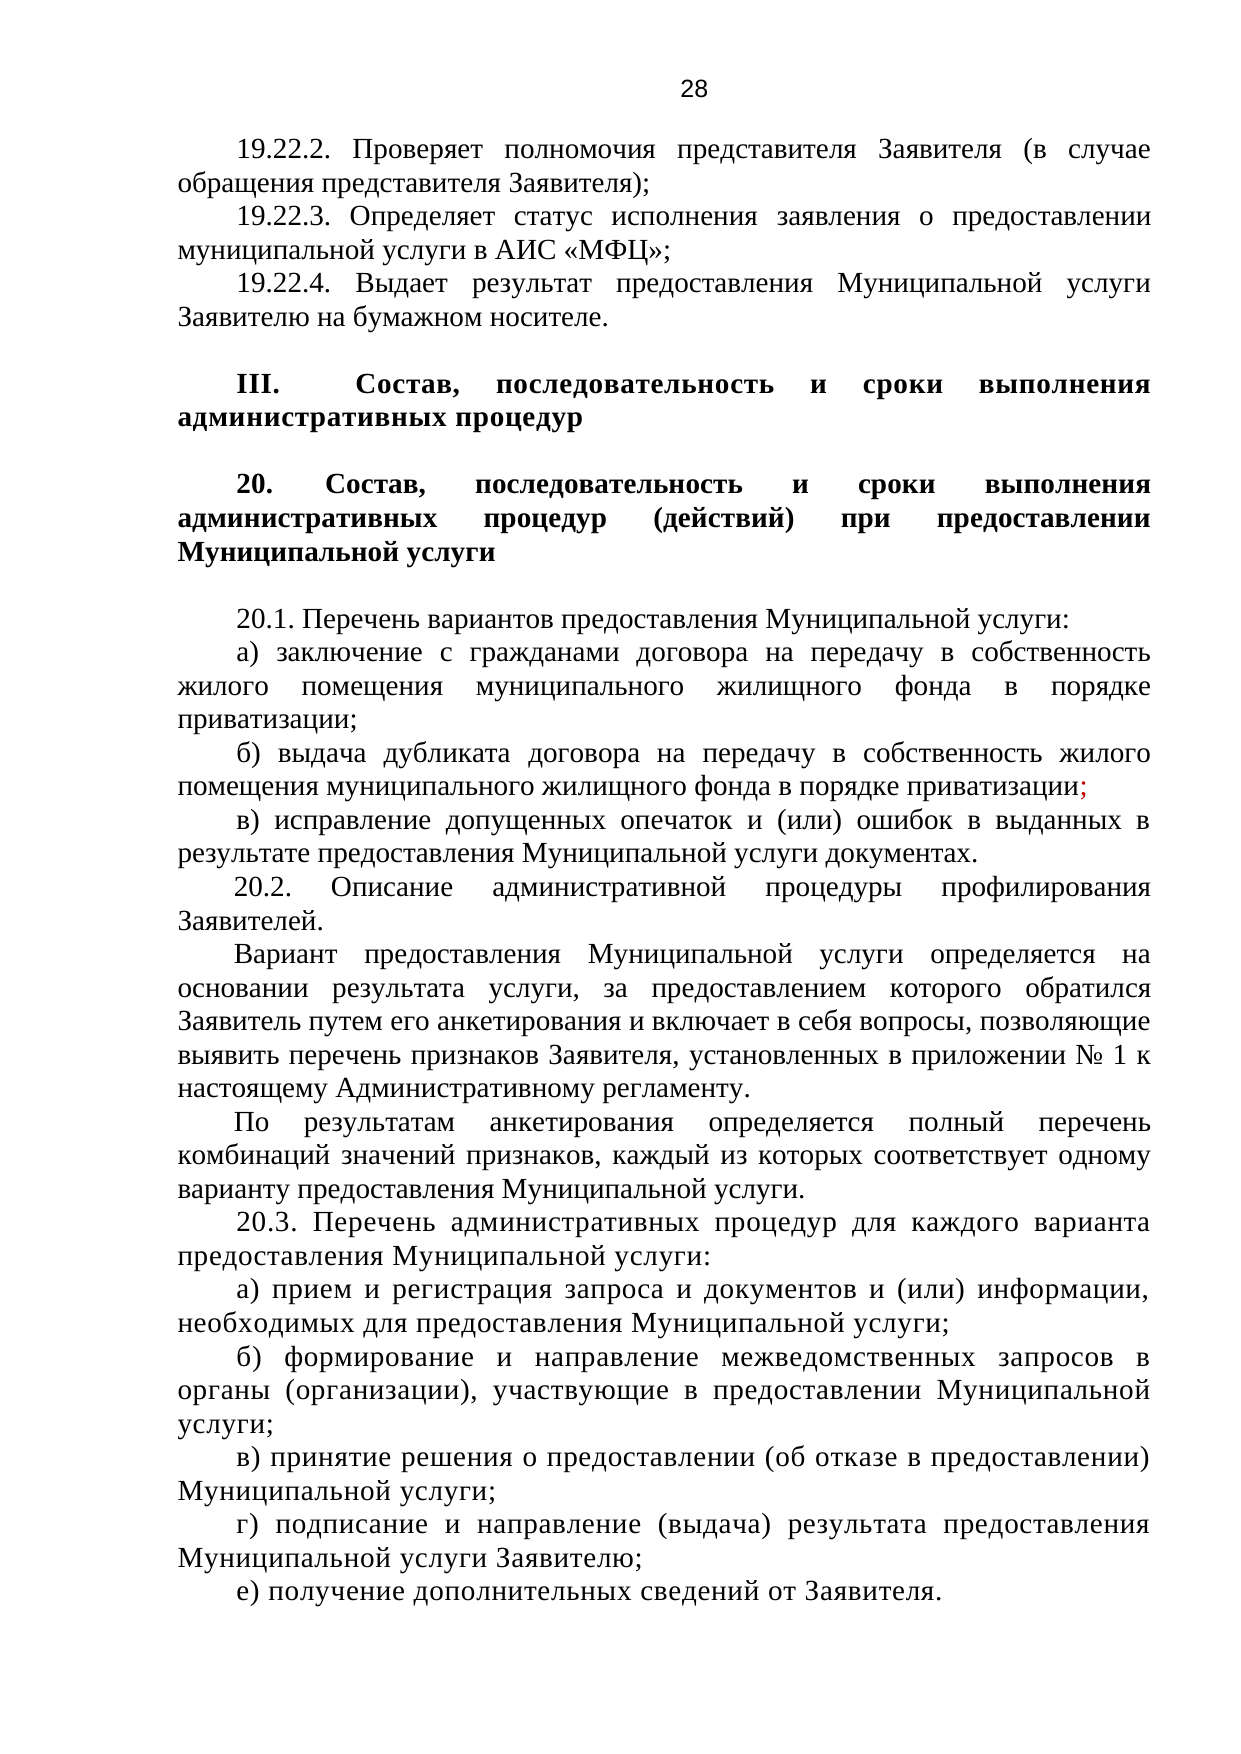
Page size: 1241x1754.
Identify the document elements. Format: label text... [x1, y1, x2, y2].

list а) заключение с гражданами договора на передачу в собственность жилого помещения муниципального жилищного фонда в порядке приватизации; [177, 634, 1152, 735]
text б) формирование и направление межведомственных запросов в органы (организации), участвующие в предоставлении Муниципальной услуги; [177, 1339, 1152, 1439]
list 20.1. Перечень вариантов предоставления Муниципальной услуги: [177, 601, 1152, 634]
text 19.22.3. Определяет статус исполнения заявления о предоставлении муниципальной услуги в АИС «МФЦ»; [177, 198, 1152, 265]
text а) прием и регистрация запроса и документов и (или) информации, необходимых для предоставления Муниципальной услуги; [177, 1272, 1152, 1339]
text в) принятие решения о предоставлении (об отказе в предоставлении) Муниципальной услуги; [177, 1439, 1152, 1506]
text г) подписание и направление (выдача) результата предоставления Муниципальной услуги Заявителю; [177, 1506, 1152, 1573]
text 19.22.4. Выдает результат предоставления Муниципальной услуги Заявителю на бумажном носителе. [177, 265, 1152, 332]
text б) выдача дубликата договора на передачу в собственность жилого помещения муниципального жилищного фонда в порядке приватизации; [177, 735, 1152, 802]
text 19.22.2. Проверяет полномочия представителя Заявителя (в случае обращения представителя Заявителя); [177, 131, 1152, 198]
text 20.3. Перечень административных процедур для каждого варианта предоставления Муниципальной услуги: [177, 1204, 1152, 1272]
list Состав, последовательность и сроки выполнения административных процедур [177, 366, 1152, 433]
text 20.2. Описание административной процедуры профилирования Заявителей. [177, 869, 1152, 936]
text По результатам анкетирования определяется полный перечень комбинаций значений признаков, каждый из которых соответствует одному варианту предоставления Муниципальной услуги. [177, 1104, 1152, 1204]
list в) исправление допущенных опечаток и (или) ошибок в выданных в результате предоставления Муниципальной услуги документах. [177, 802, 1152, 869]
text е) получение дополнительных сведений от Заявителя. [177, 1573, 1152, 1607]
list Состав, последовательность и сроки выполнения административных процедур (действий) при предоставлении Муниципальной услуги [177, 467, 1152, 567]
text Вариант предоставления Муниципальной услуги определяется на основании результата услуги, за предоставлением которого обратился Заявитель путем его анкетирования и включает в себя вопросы, позволяющие выявить перечень признаков Заявителя, установленных в приложении № 1 к настоящему Административному регламенту. [177, 936, 1152, 1104]
